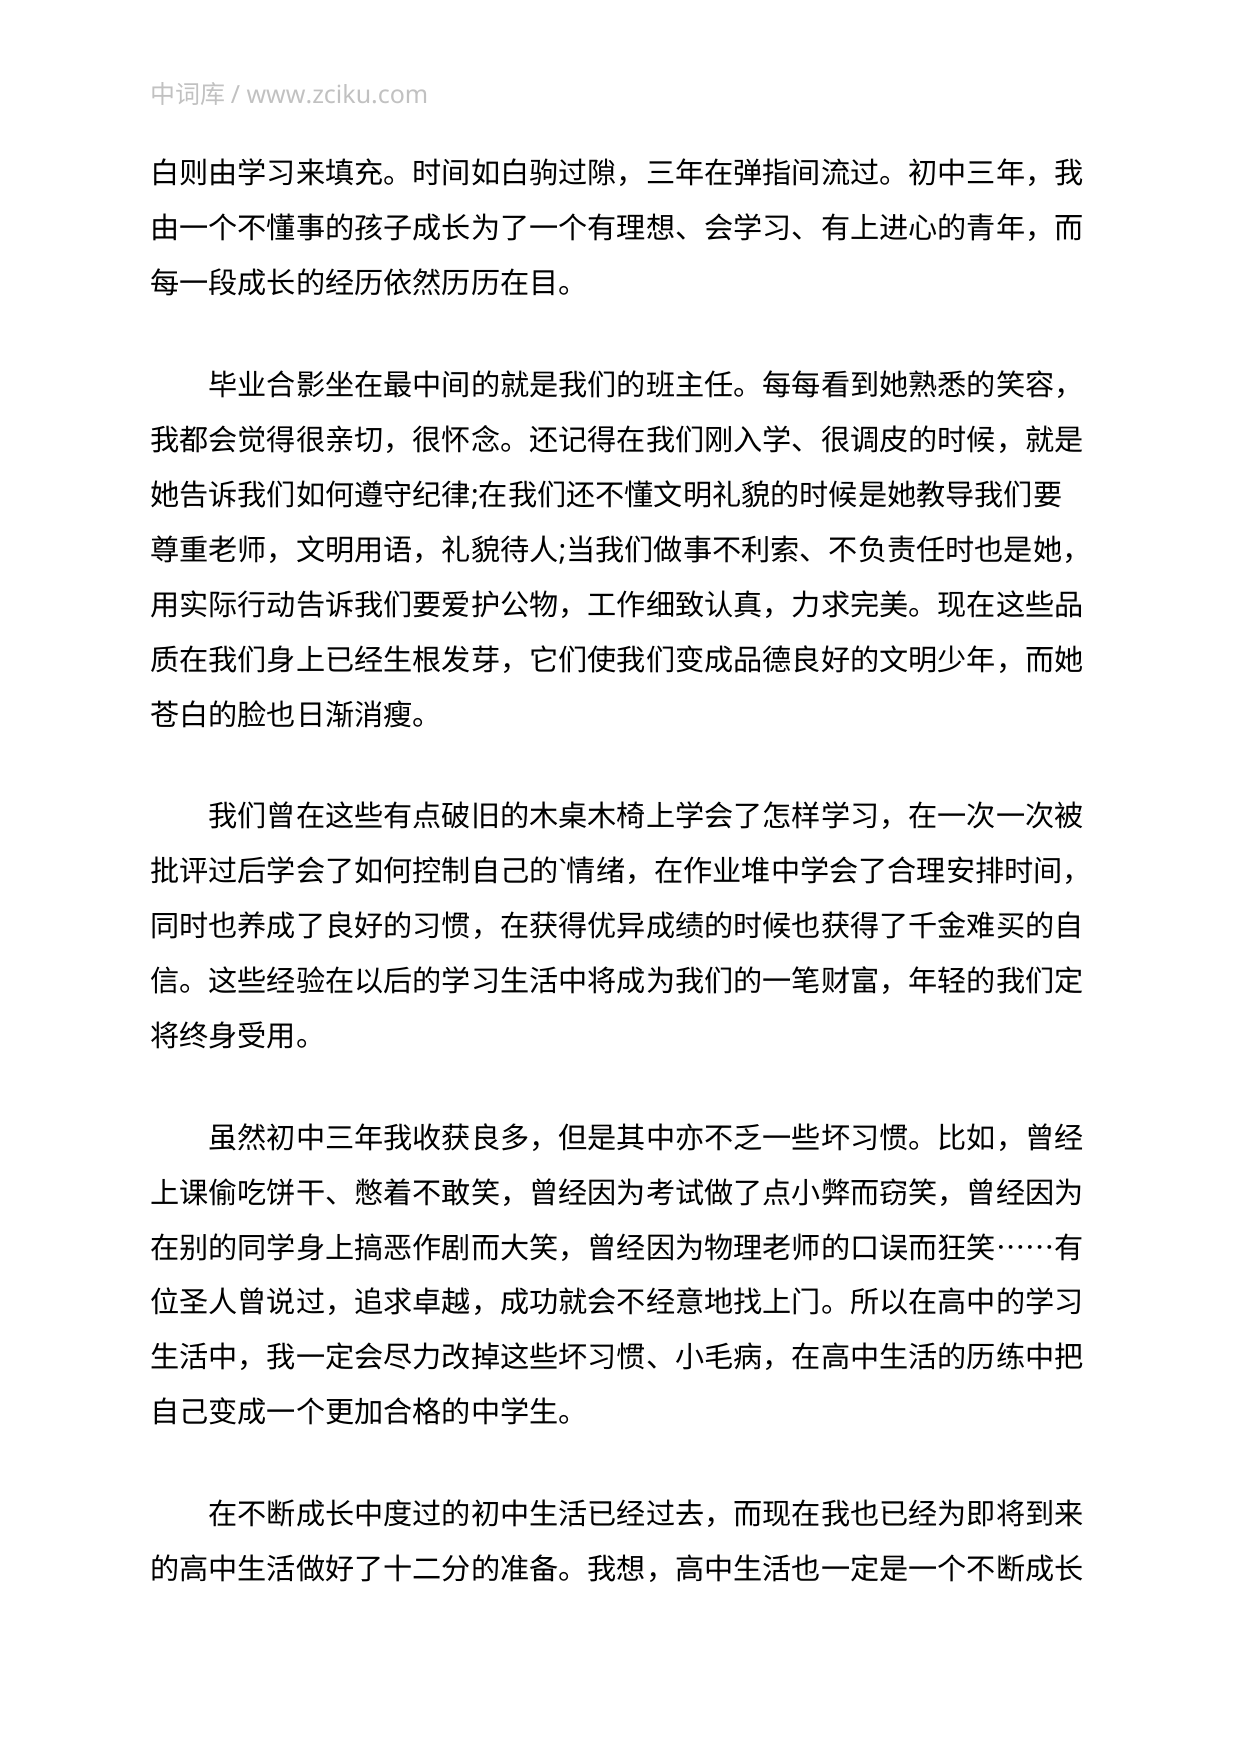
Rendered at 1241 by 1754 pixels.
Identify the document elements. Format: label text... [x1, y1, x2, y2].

text 我们曾在这些有点破旧的木桌木椅上学会了怎样学习，在一次一次被批评过后学会了如何控制自己的`情绪，在作业堆中学会了合理安排时间，同时也养成了良好的习惯，在获得优异成绩的时候也获得了千金难买的自信。这些经验在以后的学习生活中将成为我们的一笔财富，年轻的我们定将终身受用。 [150, 793, 1090, 1055]
text 虽然初中三年我收获良多，但是其中亦不乏一些坏习惯。比如，曾经上课偷吃饼干、憋着不敢笑，曾经因为考试做了点小弊而窃笑，曾经因为在别的同学身上搞恶作剧而大笑，曾经因为物理老师的口误而狂笑……有位圣人曾说过，追求卓越，成功就会不经意地找上门。所以在高中的学习生活中，我一定会尽力改掉这些坏习惯、小毛病，在高中生活的历练中把自己变成一个更加合格的中学生。 [150, 1114, 1090, 1431]
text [150, 1491, 1090, 1588]
text 毕业合影坐在最中间的就是我们的班主任。每每看到她熟悉的笑容，我都会觉得很亲切，很怀念。还记得在我们刚入学、很调皮的时候，就是她告诉我们如何遵守纪律;在我们还不懂文明礼貌的时候是她教导我们要尊重老师，文明用语，礼貌待人;当我们做事不利索、不负责任时也是她，用实际行动告诉我们要爱护公物，工作细致认真，力求完美。现在这些品质在我们身上已经生根发芽，它们使我们变成品德良好的文明少年，而她苍白的脸也日渐消瘦。 [150, 362, 1090, 733]
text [150, 150, 1090, 302]
